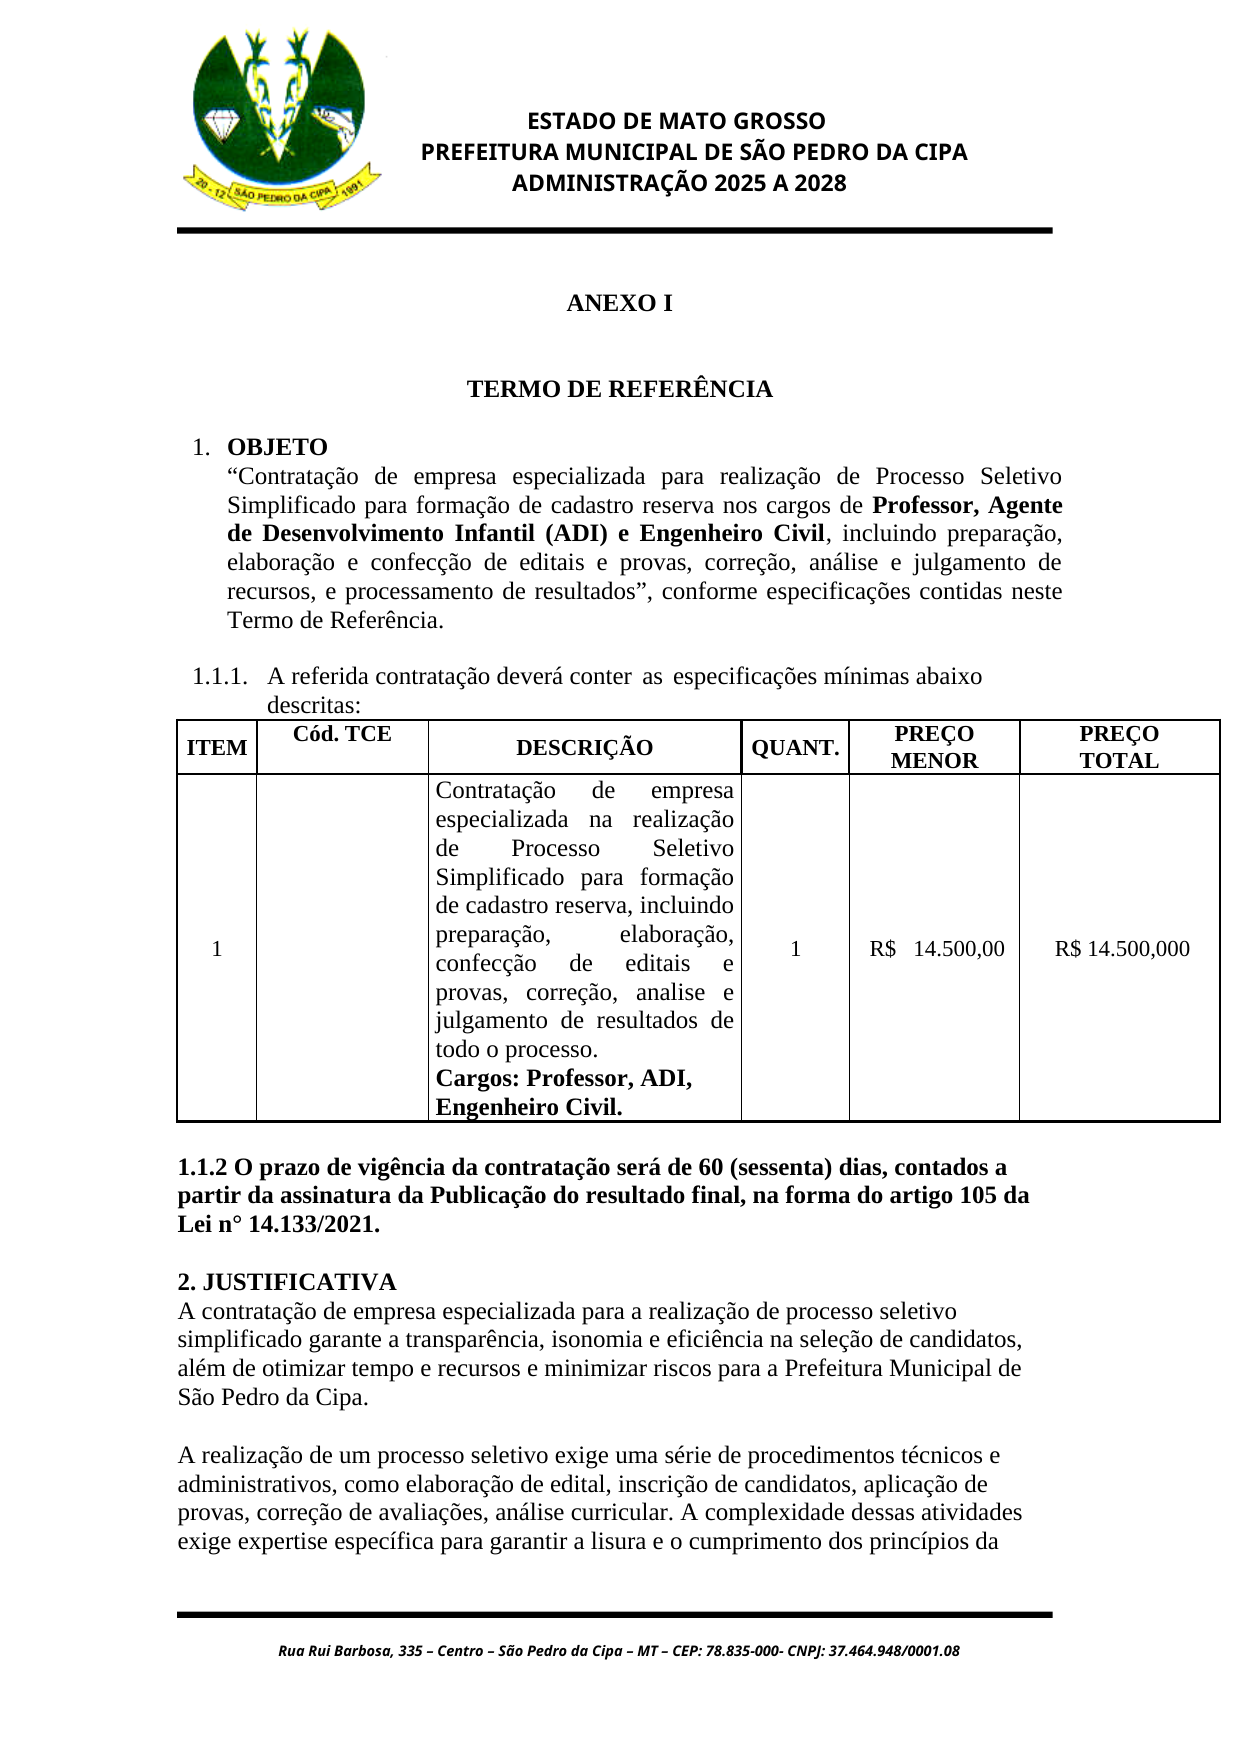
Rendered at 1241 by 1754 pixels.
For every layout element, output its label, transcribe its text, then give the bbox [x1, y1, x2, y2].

table_cell Contratação de empresa especializada na realização de Processo Seletivo Simplificado para formação de cadastro reserva, incluindo preparação, elaboração, confecção de editais e provas, correção, analise e julgamento de resultados de todo o processo. Cargos: Professor, ADI, Engenheiro Civil. [429, 775, 741, 1120]
table_header ITEM [178, 721, 256, 773]
table_cell R$ 14.500,00 [850, 775, 1019, 1120]
table_cell 1 [742, 775, 849, 1120]
table_header DESCRIÇÃO [429, 721, 740, 773]
text 2. JUSTIFICATIVA A contratação de empresa especializada para a realização de processo seletivo simplificado garante a transparência, isonomia e eficiência na seleção de candidatos, além de otimizar tempo e recursos e minimizar riscos para a Prefeitura Municipal de São Pedro da Cipa. [177, 1267, 1063, 1411]
table_cell 1 [178, 775, 256, 1120]
text TERMO DE REFERÊNCIA [177, 374, 1063, 403]
table_header QUANT. [743, 721, 848, 773]
table_header PREÇO TOTAL [1021, 721, 1219, 773]
list A referida contratação deverá conter as especificações mínimas abaixo descritas: [192, 661, 1048, 718]
picture [158, 16, 396, 224]
text 1.1.2 O prazo de vigência da contratação será de 60 (sessenta) dias, contados a partir da assinatura da Publicação do resultado final, na forma do artigo 105 da Lei n° 14.133/2021. [177, 1152, 1063, 1238]
subtitle ANEXO I [177, 288, 1063, 316]
table_header PREÇO MENOR [850, 721, 1019, 773]
table_cell [257, 775, 428, 1120]
table_cell R$ 14.500,000 [1020, 775, 1219, 1120]
list OBJETO “Contratação de empresa especializada para realização de Processo Seletivo Simplificado para formação de cadastro reserva nos cargos de Professor, Agente de Desenvolvimento Infantil (ADI) e Engenheiro Civil, incluindo preparação, elaboração e confecção de editais e provas, correção, análise e julgamento de recursos, e processamento de resultados”, conforme especificações contidas neste Termo de Referência. [192, 432, 1063, 633]
table_header Cód. TCE [258, 721, 428, 773]
